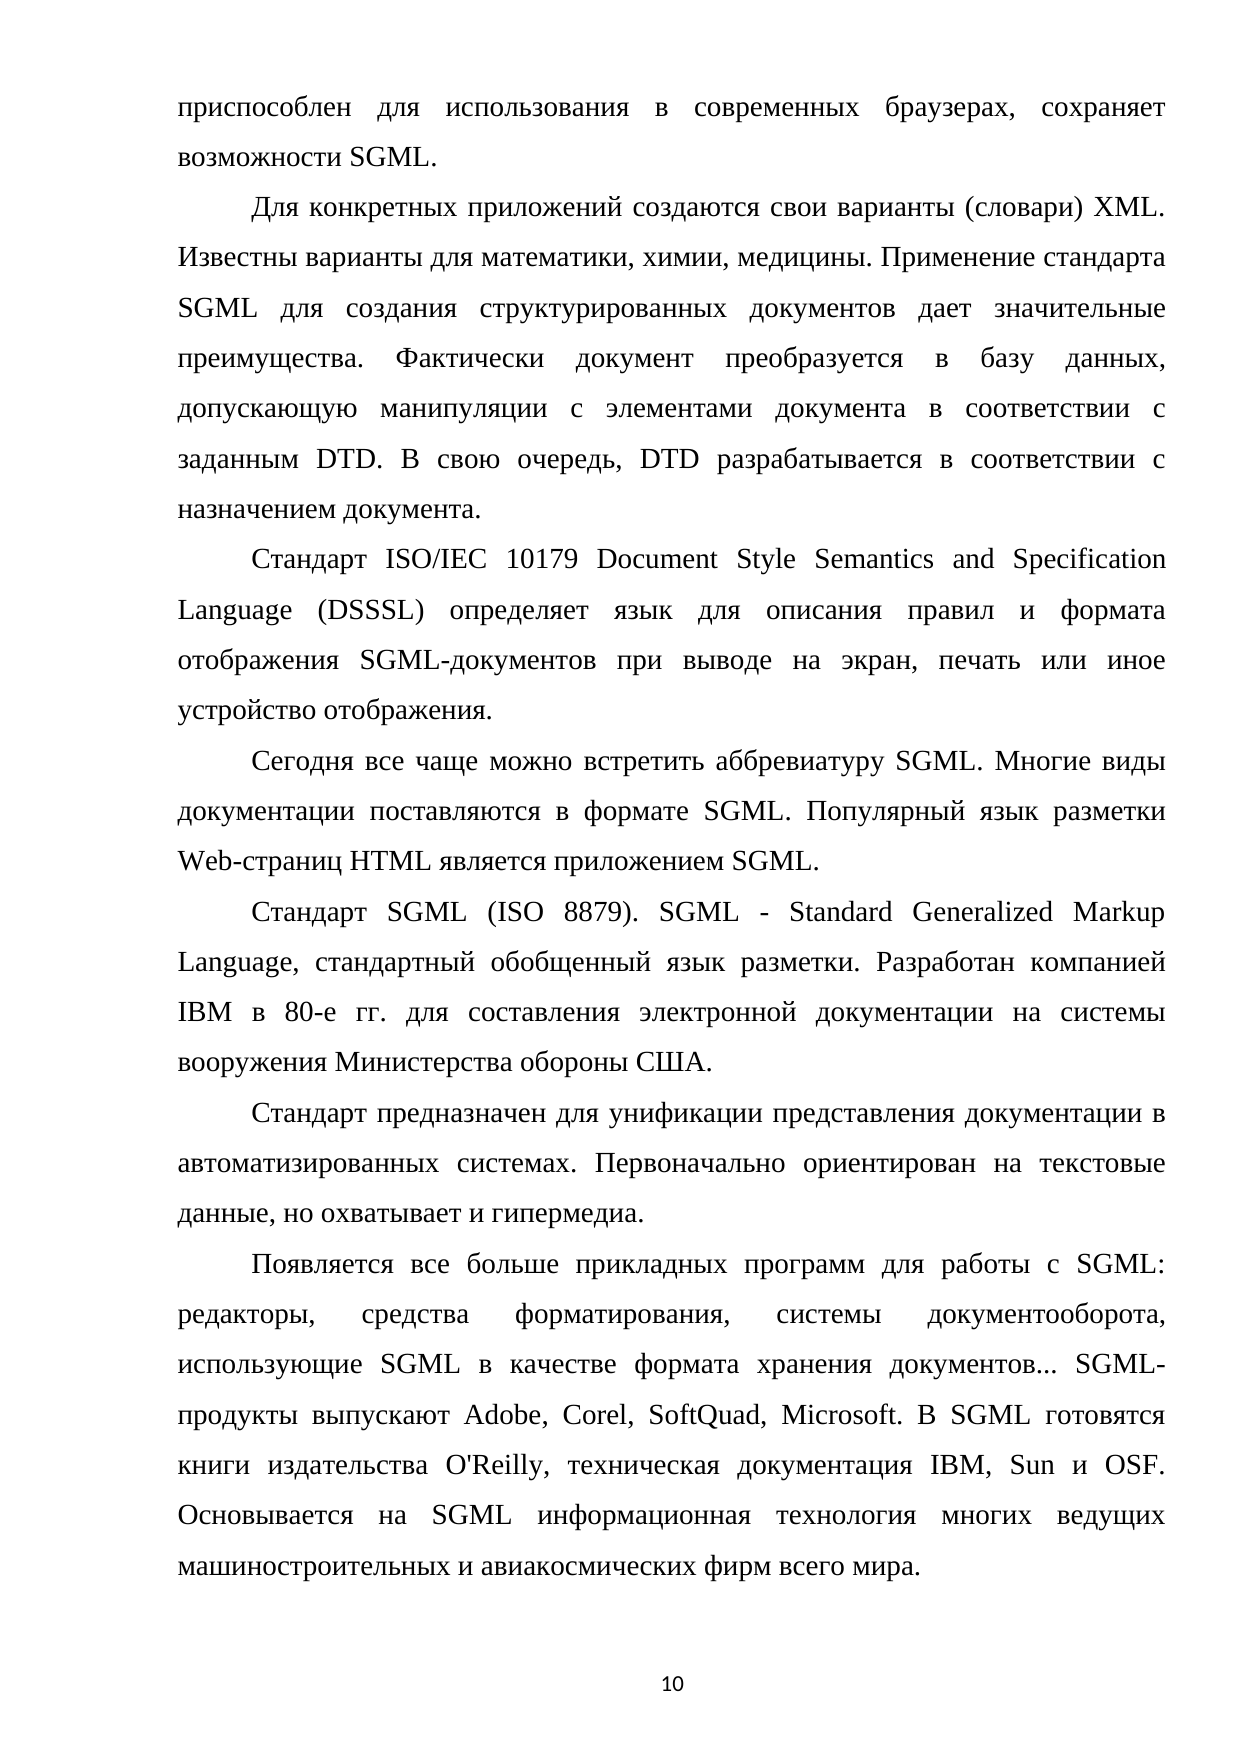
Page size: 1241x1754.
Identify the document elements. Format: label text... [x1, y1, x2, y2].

text Появляется все больше прикладных программ для работы с SGML: редакторы, средства форматирования, системы документооборота, использующие SGML в качестве формата хранения документов... SGML-продукты выпускают Adobe, Corel, SoftQuad, Microsoft. В SGML готовятся книги издательства O'Reilly, техническая документация IBM, Sun и OSF. Основывается на SGML информационная технология многих ведущих машиностроительных и авиакосмических фирм всего мира. [177, 1246, 1167, 1581]
text Стандарт предназначен для унификации представления документации в автоматизированных системах. Первоначально ориентирован на текстовые данные, но охватывает и гипермедиа. [177, 1095, 1167, 1229]
text Стандарт ISO/IEC 10179 Document Style Semantics and Specification Language (DSSSL) определяет язык для описания правил и формата отображения SGML-документов при выводе на экран, печать или иное устройство отображения. [177, 541, 1167, 726]
text Для конкретных приложений создаются свои варианты (словари) XML. Известны варианты для математики, химии, медицины. Применение стандарта SGML для создания структурированных документов дает значительные преимущества. Фактически документ преобразуется в базу данных, допускающую манипуляции с элементами документа в соответствии с заданным DTD. В свою очередь, DTD разрабатывается в соответствии с назначением документа. [177, 189, 1167, 525]
text Стандарт SGML (ISO 8879). SGML - Standard Generalized Markup Language, стандартный обобщенный язык разметки. Разработан компанией IBM в 80-е гг. для составления электронной документации на системы вооружения Министерства обороны США. [177, 894, 1167, 1078]
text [177, 89, 1167, 172]
text Сегодня все чаще можно встретить аббревиатуру SGML. Многие виды документации поставляются в формате SGML. Популярный язык разметки Web-страниц HTML является приложением SGML. [177, 743, 1167, 877]
